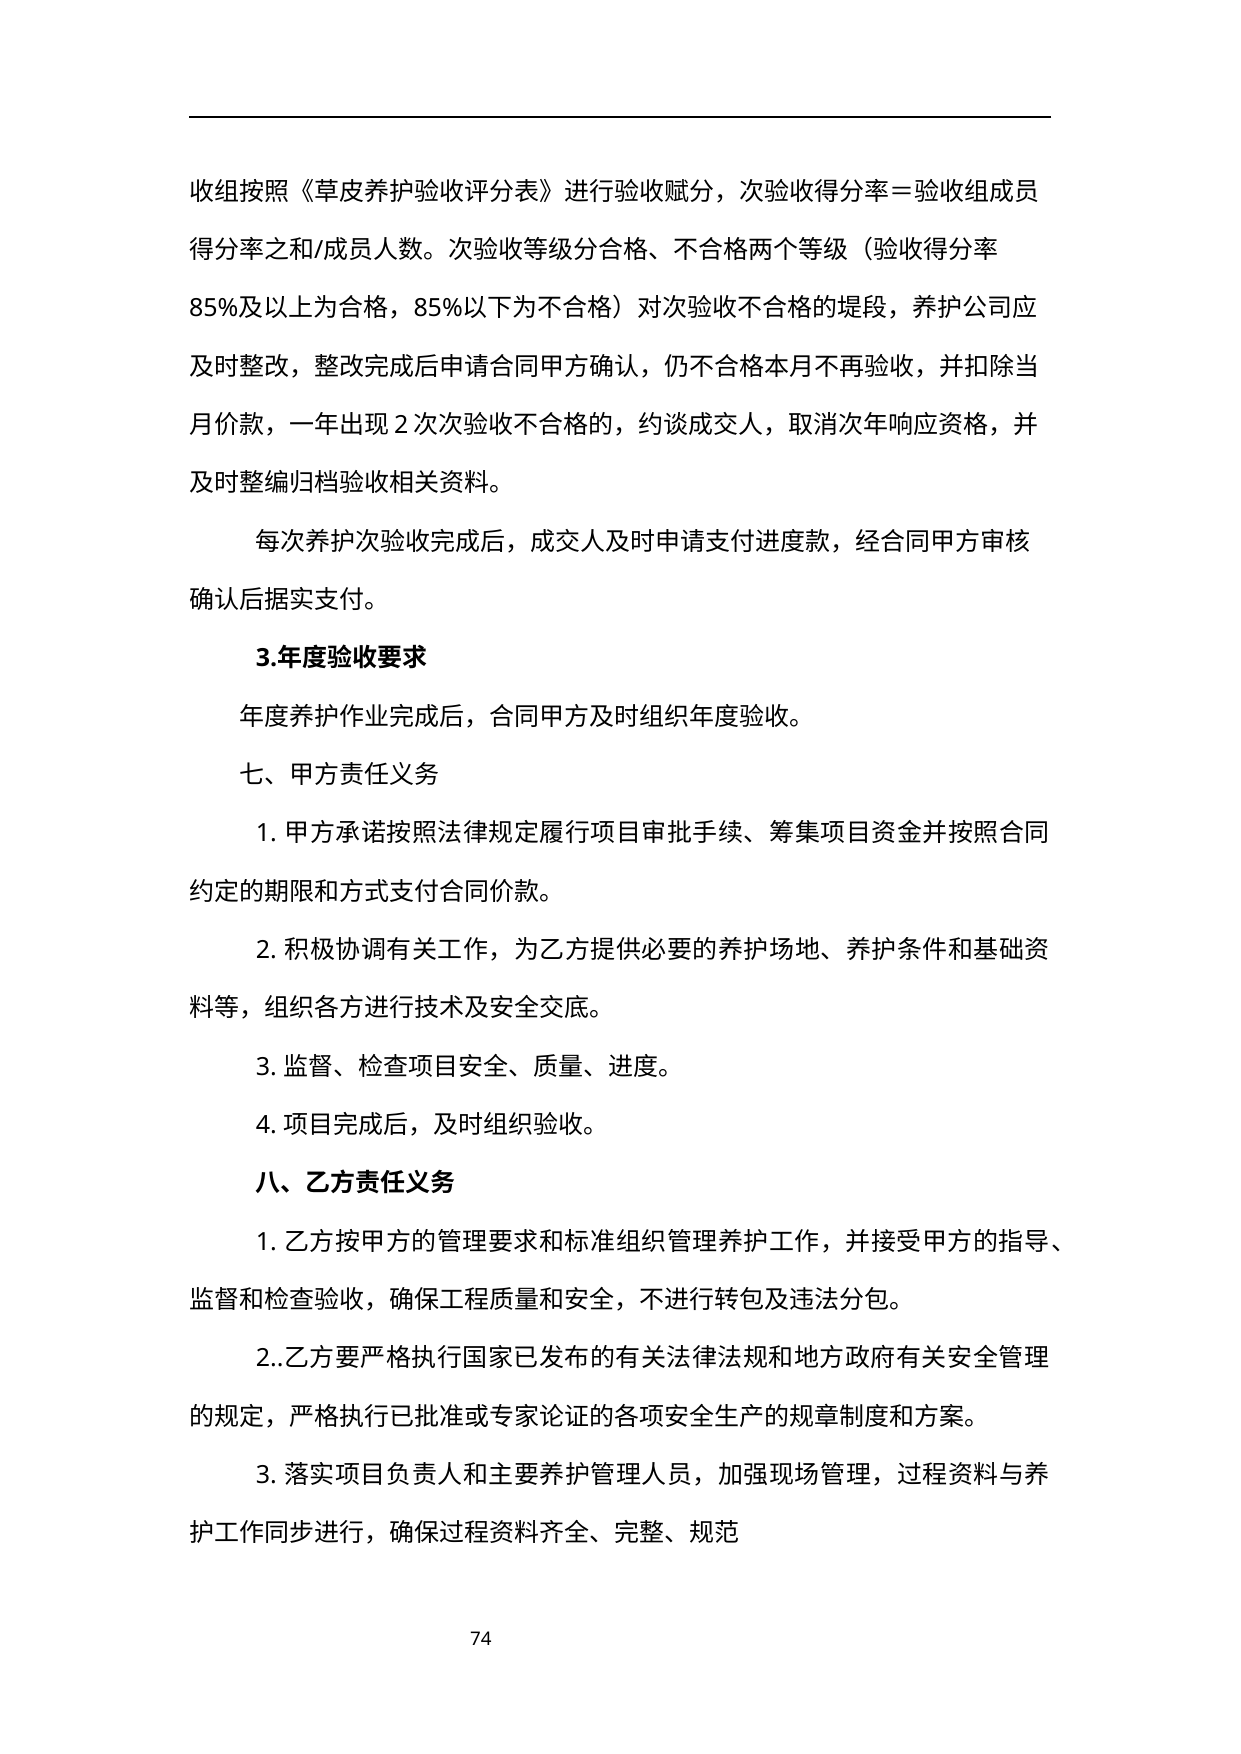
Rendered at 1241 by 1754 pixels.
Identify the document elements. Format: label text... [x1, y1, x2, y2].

text 1. 乙方按甲方的管理要求和标准组织管理养护工作，并接受甲方的指导、监督和检查验收，确保工程质量和安全，不进行转包及违法分包。 [189, 1203, 1051, 1320]
text 年度养护作业完成后，合同甲方及时组织年度验收。 [189, 678, 1051, 737]
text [189, 153, 1051, 503]
text 3.年度验收要求 [189, 620, 1051, 678]
text 七、甲方责任义务 [189, 737, 1051, 795]
text 每次养护次验收完成后，成交人及时申请支付进度款，经合同甲方审核确认后据实支付。 [189, 503, 1051, 620]
text 3. 落实项目负责人和主要养护管理人员，加强现场管理，过程资料与养护工作同步进行，确保过程资料齐全、完整、规范 [189, 1437, 1051, 1553]
text 2. 积极协调有关工作，为乙方提供必要的养护场地、养护条件和基础资料等，组织各方进行技术及安全交底。 [189, 912, 1051, 1028]
text 八、乙方责任义务 [189, 1145, 1051, 1203]
text 4. 项目完成后，及时组织验收。 [189, 1087, 1051, 1145]
text 3. 监督、检查项目安全、质量、进度。 [189, 1028, 1051, 1087]
text 1. 甲方承诺按照法律规定履行项目审批手续、筹集项目资金并按照合同约定的期限和方式支付合同价款。 [189, 795, 1051, 912]
text 2..乙方要严格执行国家已发布的有关法律法规和地方政府有关安全管理的规定，严格执行已批准或专家论证的各项安全生产的规章制度和方案。 [189, 1320, 1051, 1437]
